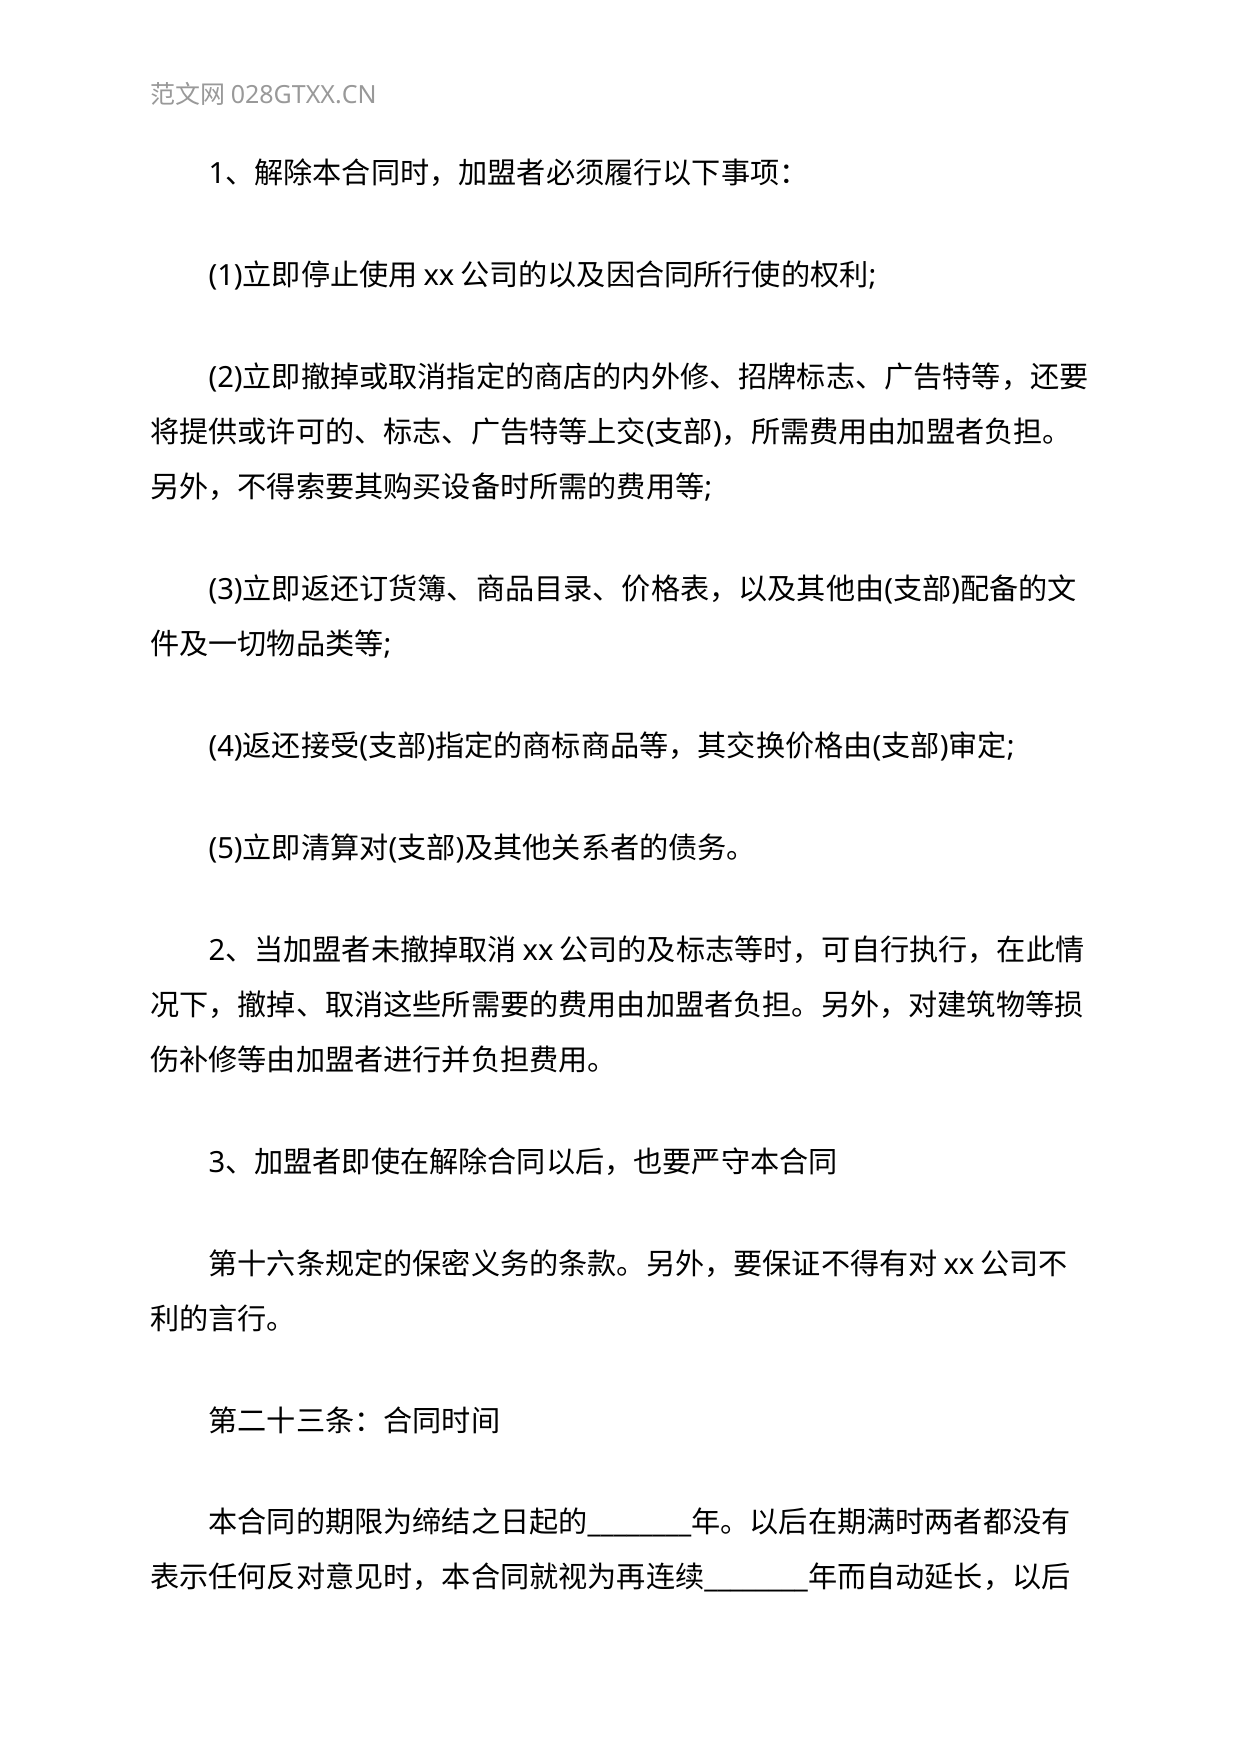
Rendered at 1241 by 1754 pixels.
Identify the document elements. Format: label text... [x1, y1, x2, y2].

text 第二十三条：合同时间 [150, 1397, 1090, 1439]
text (5)立即清算对(支部)及其他关系者的债务。 [150, 825, 1090, 867]
text (3)立即返还订货簿、商品目录、价格表，以及其他由(支部)配备的文件及一切物品类等; [150, 566, 1090, 663]
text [150, 1499, 1090, 1596]
text (1)立即停止使用xx公司的以及因合同所行使的权利; [150, 252, 1090, 294]
text 1、解除本合同时，加盟者必须履行以下事项： [150, 150, 1090, 192]
text 第十六条规定的保密义务的条款。另外，要保证不得有对xx公司不利的言行。 [150, 1241, 1090, 1338]
text (4)返还接受(支部)指定的商标商品等，其交换价格由(支部)审定; [150, 723, 1090, 765]
text 3、加盟者即使在解除合同以后，也要严守本合同 [150, 1138, 1090, 1181]
text (2)立即撤掉或取消指定的商店的内外修、招牌标志、广告特等，还要将提供或许可的、标志、广告特等上交(支部)，所需费用由加盟者负担。另外，不得索要其购买设备时所需的费用等; [150, 354, 1090, 506]
text 2、当加盟者未撤掉取消xx公司的及标志等时，可自行执行，在此情况下，撤掉、取消这些所需要的费用由加盟者负担。另外，对建筑物等损伤补修等由加盟者进行并负担费用。 [150, 927, 1090, 1079]
